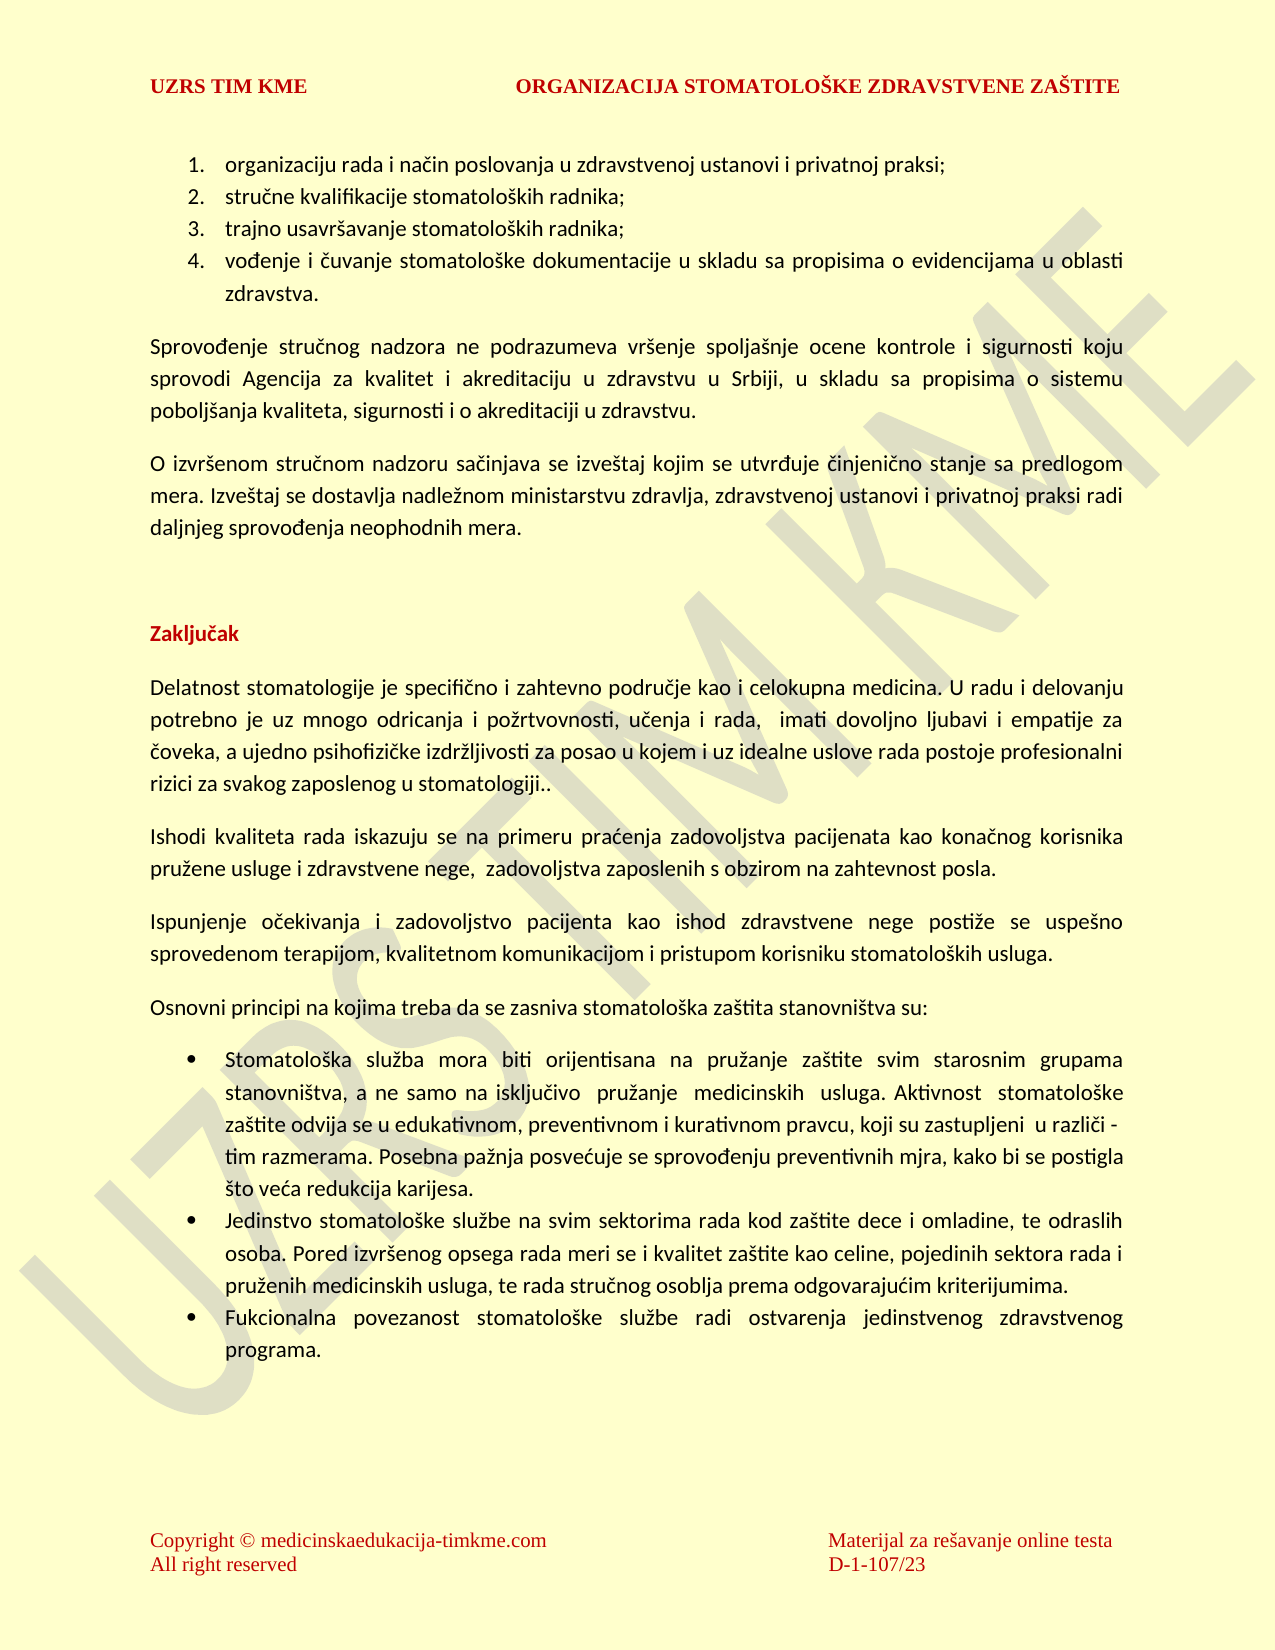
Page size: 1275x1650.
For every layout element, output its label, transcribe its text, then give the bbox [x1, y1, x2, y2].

list Jedinstvo stomatološke službe na svim sektorima rada kod zaštite dece i omladine, te odraslih osoba. Pored izvršenog opsega rada meri se i kvalitet zaštite kao celine, pojedinih sektora rada i pruženih medicinskih usluga, te rada stručnog osoblja prema odgovarajućim kriterijumima. [187, 1207, 1125, 1299]
text Ishodi kvaliteta rada iskazuju se na primeru praćenja zadovoljstva pacijenata kao konačnog korisnika pružene usluge i zdravstvene nege, zadovoljstva zaposlenih s obzirom na zahtevnost posla. [150, 822, 1125, 882]
list tim razmerama. Posebna pažnja posvećuje se sprovođenju preventivnih mjra, kako bi se postigla što veća redukcija karijesa. [225, 1142, 1125, 1202]
list organizaciju rada i način poslovanja u zdravstvenoj ustanovi i privatnoj praksi; [187, 150, 1125, 178]
text Sprovođenje stručnog nadzora ne podrazumeva vršenje spoljašnje ocene kontrole i sigurnosti koju sprovodi Agencija za kvalitet i akreditaciju u zdravstvu u Srbiji, u skladu sa propisima o sistemu poboljšanja kvaliteta, sigurnosti i o akreditaciji u zdravstvu. [150, 332, 1125, 424]
list vođenje i čuvanje stomatološke dokumentacije u skladu sa propisima o evidencijama u oblasti zdravstva. [187, 247, 1125, 307]
text Ispunjenje očekivanja i zadovoljstvo pacijenta kao ishod zdravstvene nege postiže se uspešno sprovedenom terapijom, kvalitetnom komunikacijom i pristupom korisniku stomatoloških usluga. [150, 907, 1125, 968]
text Zaključak [150, 619, 1125, 648]
text O izvršenom stručnom nadzoru sačinjava se izveštaj kojim se utvrđuje činjenično stanje sa predlogom mera. Izveštaj se dostavlja nadležnom ministarstvu zdravlja, zdravstvenoj ustanovi i privatnoj praksi radi daljnjeg sprovođenja neophodnih mera. [150, 449, 1125, 542]
text Osnovni principi na kojima treba da se zasniva stomatološka zaštita stanovništva su: [150, 993, 1125, 1021]
list stručne kvalifikacije stomatoloških radnika; [187, 182, 1125, 210]
list Stomatološka služba mora biti orijentisana na pružanje zaštite svim starosnim grupama stanovništva, a ne samo na isključivo pružanje medicinskih usluga. Aktivnost stomatološke zaštite odvija se u edukativnom, preventivnom i kurativnom pravcu, koji su zastupljeni u različi - [187, 1046, 1125, 1138]
list Fukcionalna povezanost stomatološke službe radi ostvarenja jedinstvenog zdravstvenog programa. [187, 1303, 1125, 1363]
text Delatnost stomatologije je specifično i zahtevno područje kao i celokupna medicina. U radu i delovanju potrebno je uz mnogo odricanja i požrtvovnosti, učenja i rada, imati dovoljno ljubavi i empatije za čoveka, a ujedno psihofizičke izdržljivosti za posao u kojem i uz idealne uslove rada postoje profesionalni rizici za svakog zaposlenog u stomatologiji.. [150, 673, 1125, 797]
list trajno usavršavanje stomatoloških radnika; [187, 214, 1125, 242]
